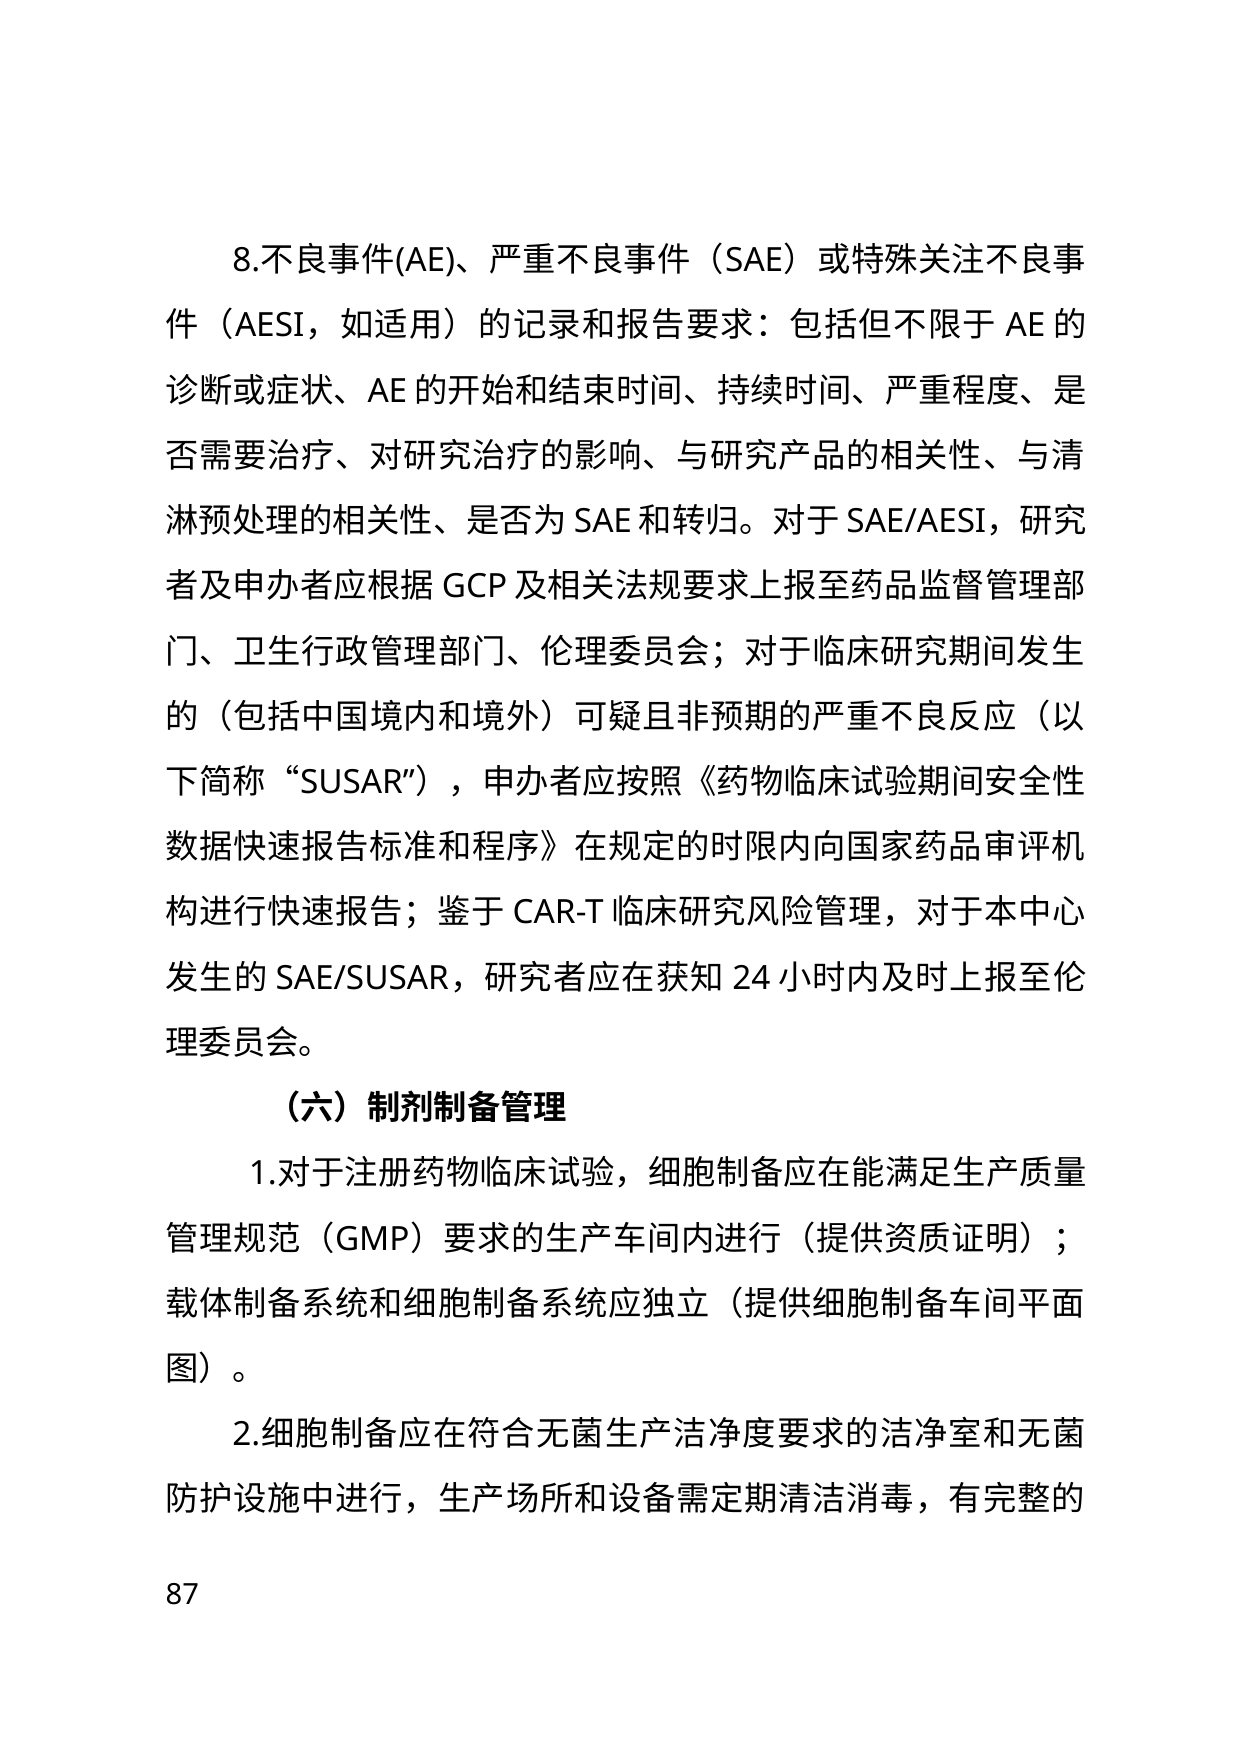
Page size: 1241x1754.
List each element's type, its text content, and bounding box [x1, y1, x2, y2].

text 8.不良事件(AE)、严重不良事件（SAE）或特殊关注不良事件（AESI，如适用）的记录和报告要求：包括但不限于AE的诊断或症状、AE的开始和结束时间、持续时间、严重程度、是否需要治疗、对研究治疗的影响、与研究产品的相关性、与清淋预处理的相关性、是否为SAE和转归。对于SAE/AESI，研究者及申办者应根据GCP及相关法规要求上报至药品监督管理部门、卫生行政管理部门、伦理委员会；对于临床研究期间发生的（包括中国境内和境外）可疑且非预期的严重不良反应（以下简称“SUSAR”），申办者应按照《药物临床试验期间安全性数据快速报告标准和程序》在规定的时限内向国家药品审评机构进行快速报告；鉴于CAR-T临床研究风险管理，对于本中心发生的SAE/SUSAR，研究者应在获知24小时内及时上报至伦理委员会。 [165, 233, 1087, 1064]
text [165, 1407, 1087, 1520]
text 1.对于注册药物临床试验，细胞制备应在能满足生产质量管理规范（GMP）要求的生产车间内进行（提供资质证明）；载体制备系统和细胞制备系统应独立（提供细胞制备车间平面图）。 [165, 1146, 1087, 1390]
text （六）制剂制备管理 [165, 1081, 1087, 1129]
